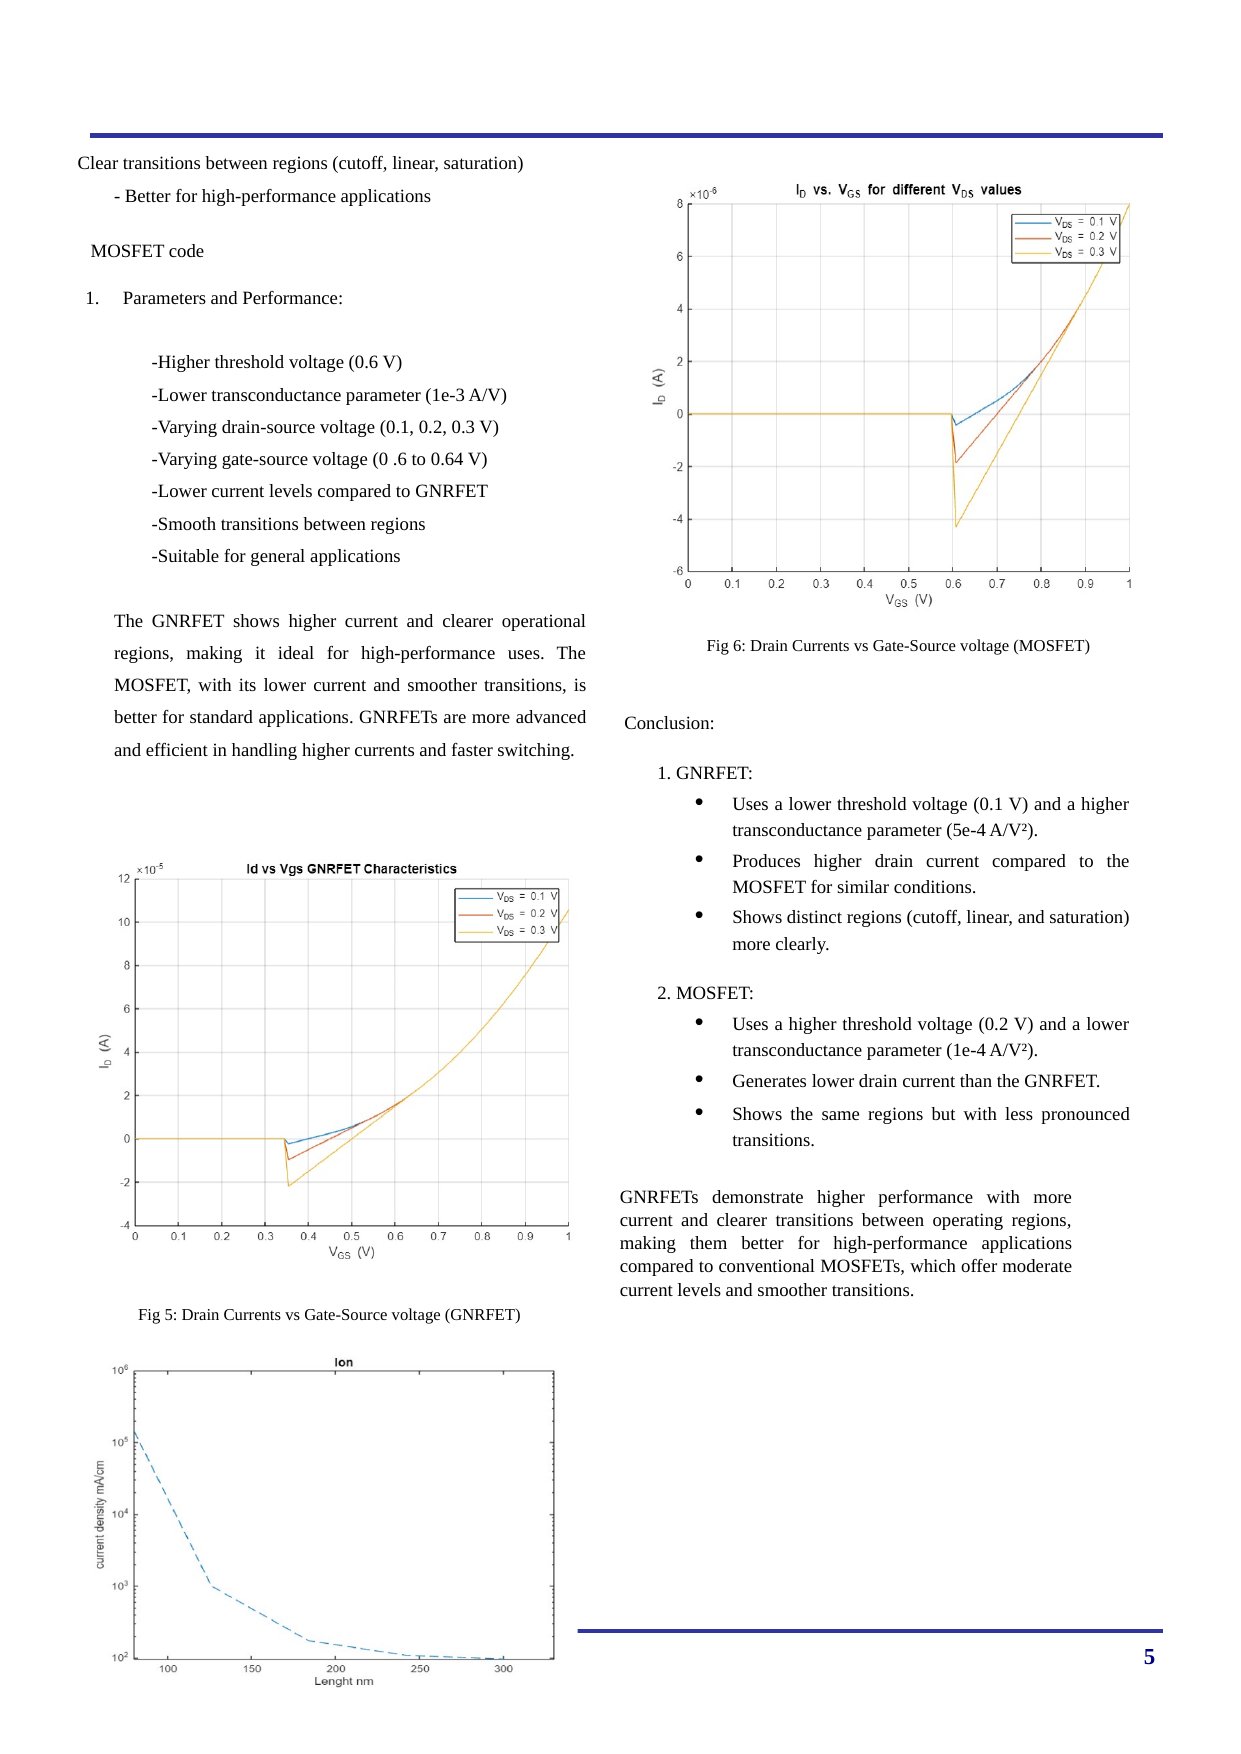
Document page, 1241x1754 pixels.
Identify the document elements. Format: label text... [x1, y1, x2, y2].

text Fig 6: Drain Currents vs Gate-Source voltage (MOSFET) [619, 635, 1125, 654]
list Shows distinct regions (cutoff, linear, and saturation) more clearly. [694, 901, 1130, 954]
list Generates lower drain current than the GNRFET. [694, 1064, 1130, 1092]
text 1. GNRFET: [657, 762, 1130, 784]
list -Varying drain-source voltage (0.1, 0.2, 0.3 V) [151, 416, 587, 437]
list -Smooth transitions between regions [151, 513, 587, 534]
picture [630, 175, 1159, 611]
text MOSFET code [76, 240, 587, 262]
list -Higher threshold voltage (0.6 V) [151, 351, 587, 373]
list Uses a lower threshold voltage (0.1 V) and a higher transconductance parameter (5e-4 A/V²). [694, 787, 1130, 841]
text Fig 5: Drain Currents vs Gate-Source voltage (GNRFET) [76, 1305, 582, 1324]
picture [76, 853, 604, 1265]
text - Clear transitions between regions (cutoff, linear, saturation) [76, 152, 587, 174]
picture [76, 1347, 578, 1688]
text 2. MOSFET: [657, 982, 1130, 1004]
list -Lower transconductance parameter (1e-3 A/V) [151, 383, 587, 405]
list Produces higher drain current compared to the MOSFET for similar conditions. [694, 844, 1130, 897]
list -Suitable for general applications [151, 545, 587, 566]
list Uses a higher threshold voltage (0.2 V) and a lower transconductance parameter (1e-4 A/V²). [694, 1007, 1130, 1060]
list -Lower current levels compared to GNRFET [151, 480, 587, 502]
list -Varying gate-source voltage (0 .6 to 0.64 V) [151, 448, 587, 469]
list Parameters and Performance: [85, 287, 587, 308]
text - Better for high-performance applications [76, 184, 587, 206]
text The GNRFET shows higher current and clearer operational regions, making it ideal for high-performance uses. The MOSFET, with its lower current and smoother transitions, is better for standard applications. GNRFETs are more advanced and efficient in handling higher currents and faster switching. [114, 609, 587, 760]
text GNRFETs demonstrate higher performance with more current and clearer transitions between operating regions, making them better for high-performance applications compared to conventional MOSFETs, which offer moderate current levels and smoother transitions. [619, 1186, 1072, 1300]
text Conclusion: [619, 712, 1072, 734]
list Shows the same regions but with less pronounced transitions. [694, 1097, 1130, 1150]
